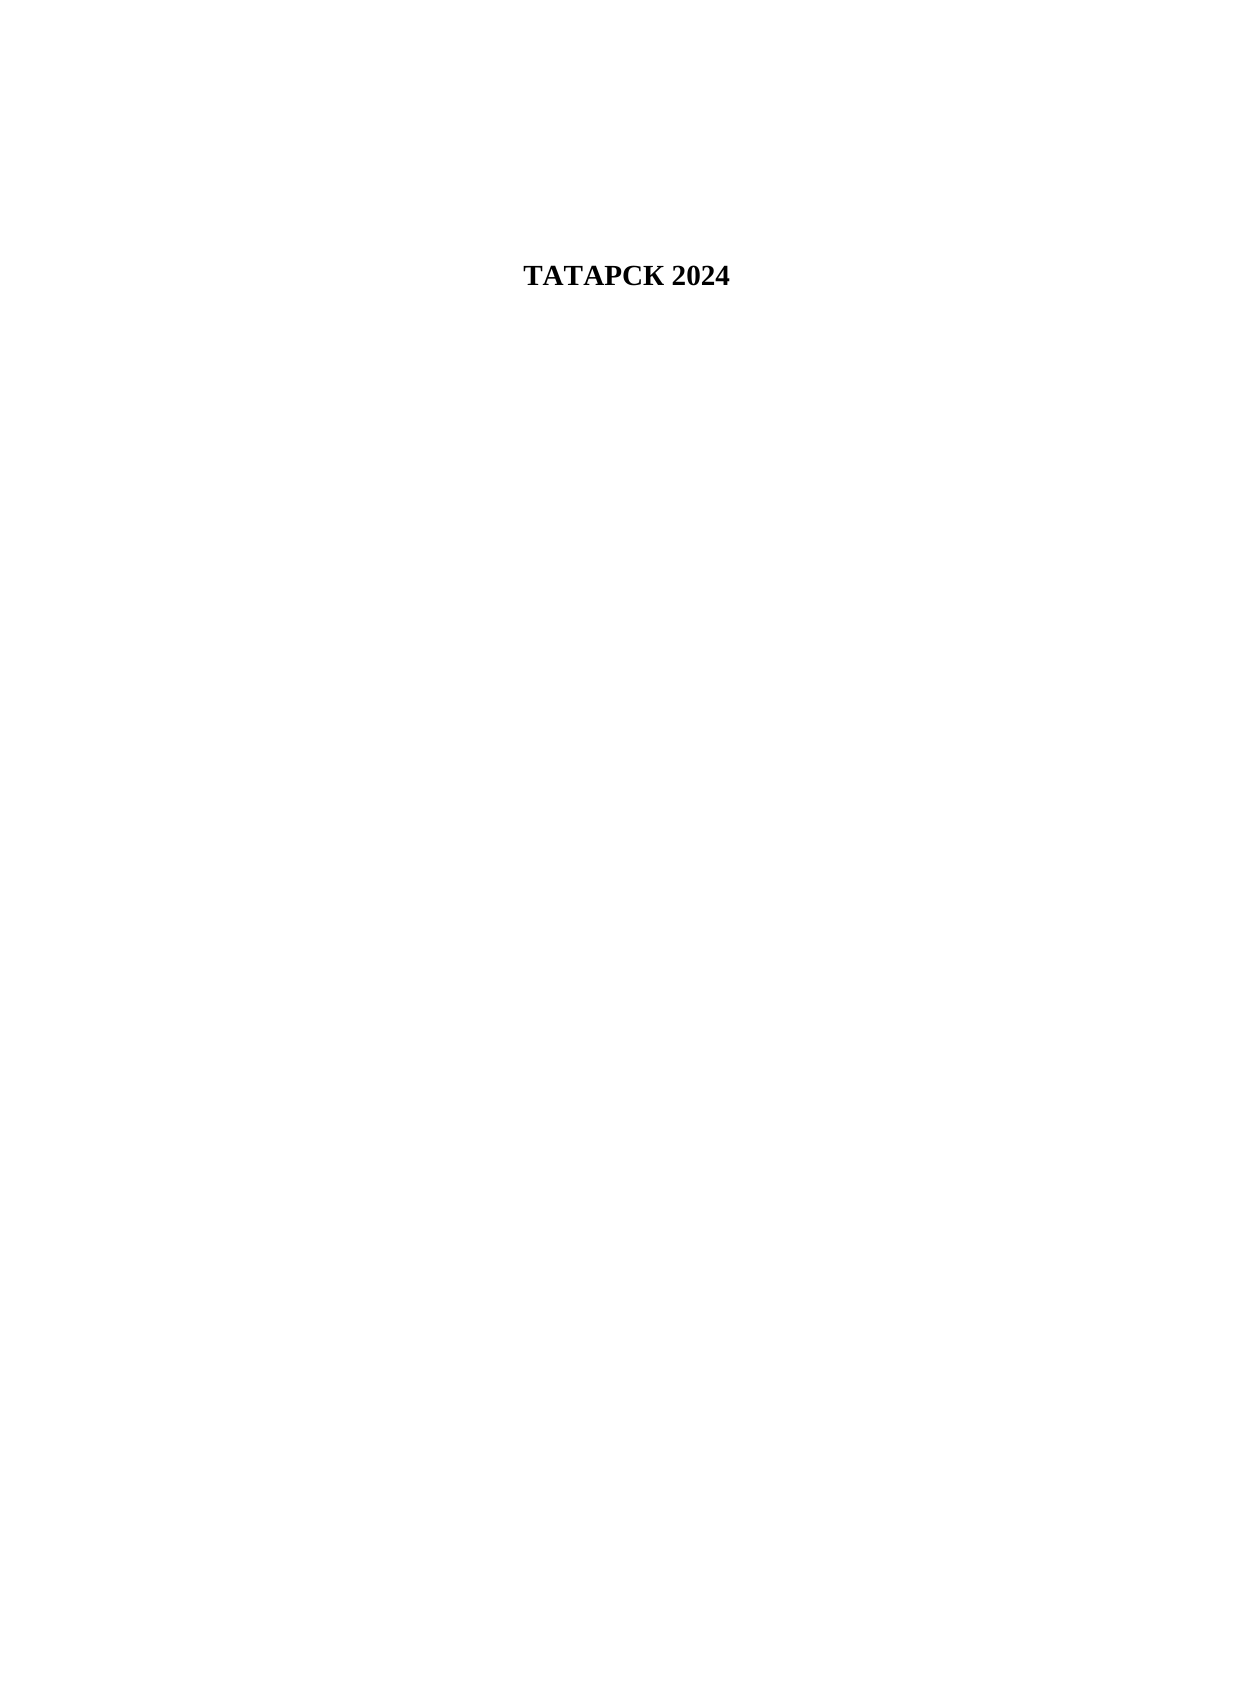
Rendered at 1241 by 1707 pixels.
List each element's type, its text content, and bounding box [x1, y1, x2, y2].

text ТАТАРСК 2024 [162, 258, 1090, 291]
